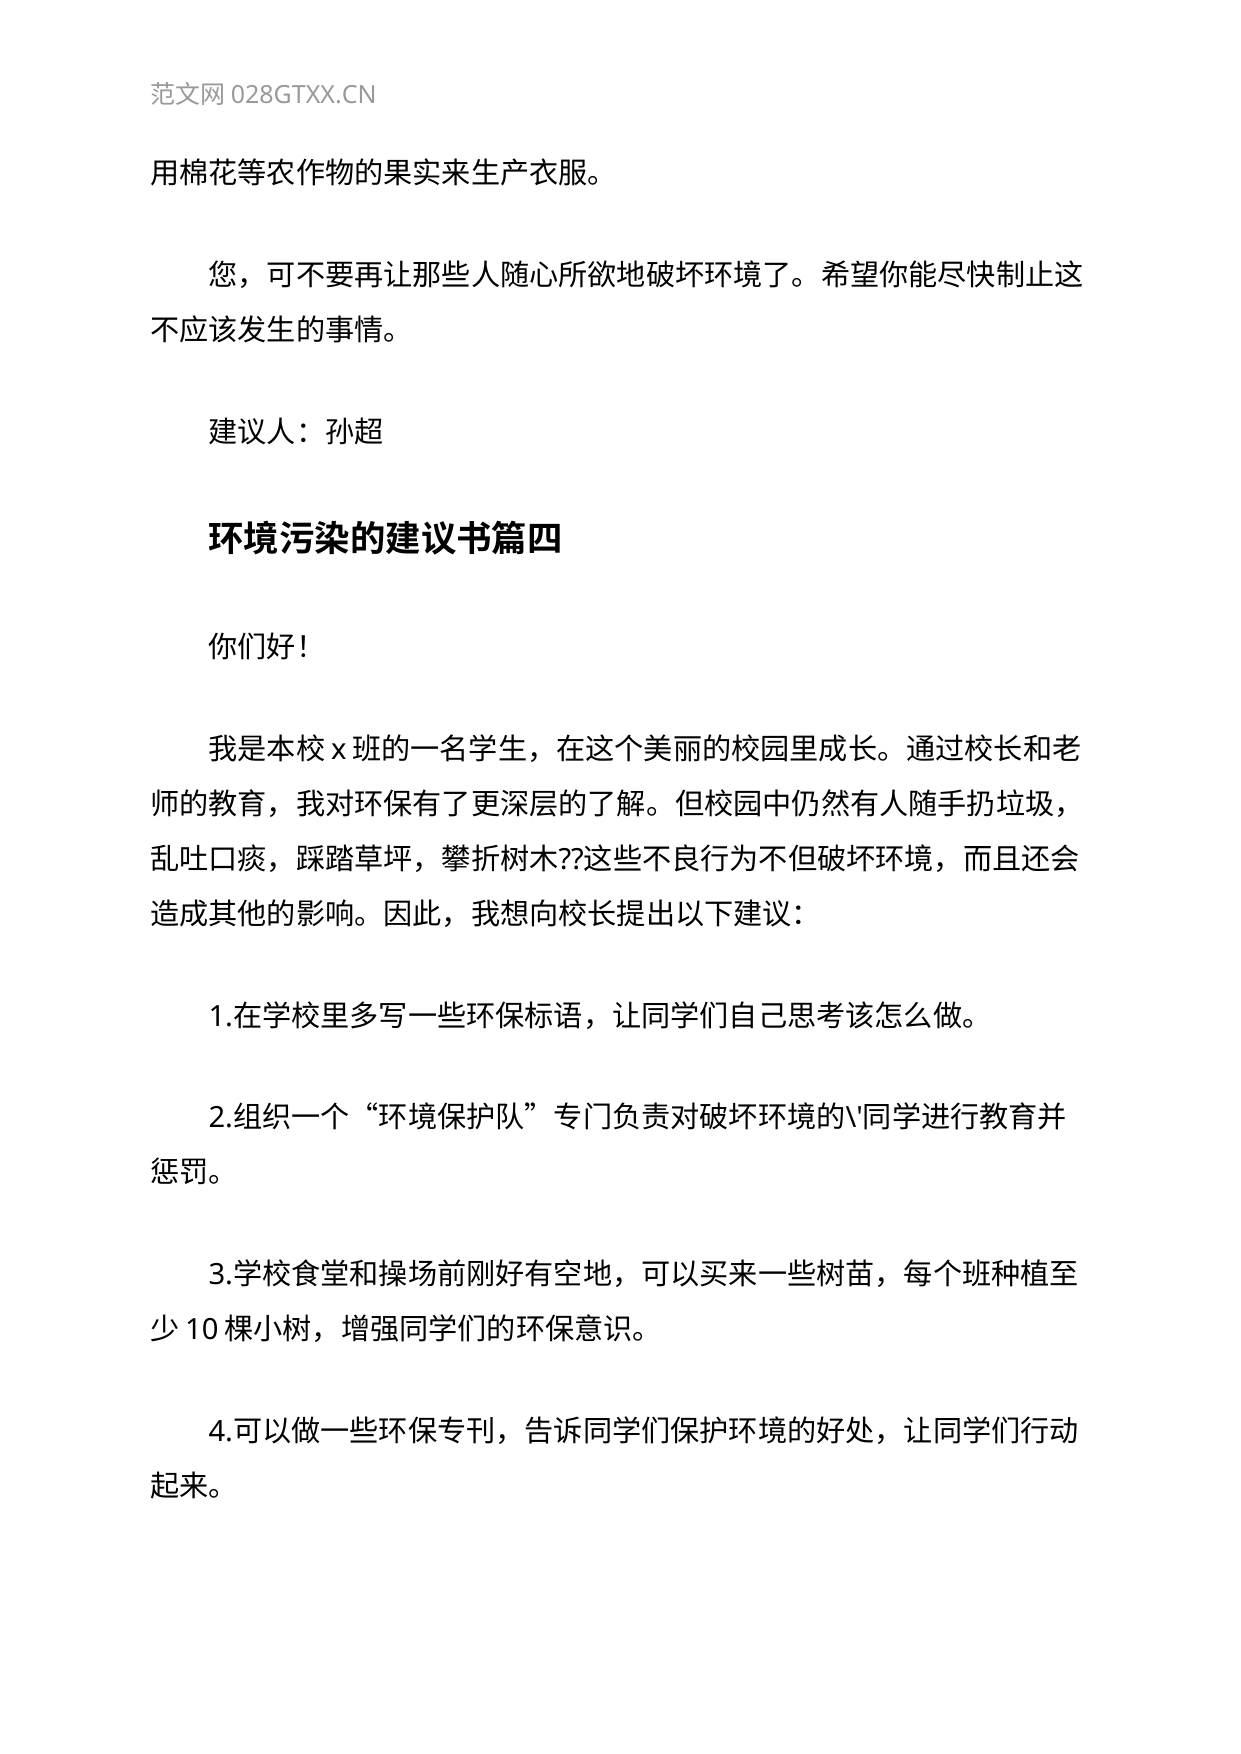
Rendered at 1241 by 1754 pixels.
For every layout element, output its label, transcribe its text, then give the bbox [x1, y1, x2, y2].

text 我是本校x班的一名学生，在这个美丽的校园里成长。通过校长和老师的教育，我对环保有了更深层的了解。但校园中仍然有人随手扔垃圾，乱吐口痰，踩踏草坪，攀折树木??这些不良行为不但破坏环境，而且还会造成其他的影响。因此，我想向校长提出以下建议： [150, 725, 1090, 933]
text 环境污染的建议书篇四 [150, 510, 1090, 561]
text 你们好！ [150, 624, 1090, 666]
text 1.在学校里多写一些环保标语，让同学们自己思考该怎么做。 [150, 992, 1090, 1034]
text 建议人：孙超 [150, 408, 1090, 451]
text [150, 150, 1090, 192]
text 您，可不要再让那些人随心所欲地破坏环境了。希望你能尽快制止这不应该发生的事情。 [150, 252, 1090, 349]
text 2.组织一个“环境保护队”专门负责对破坏环境的\'同学进行教育并惩罚。 [150, 1094, 1090, 1191]
text 4.可以做一些环保专刊，告诉同学们保护环境的好处，让同学们行动起来。 [150, 1408, 1090, 1505]
text 3.学校食堂和操场前刚好有空地，可以买来一些树苗，每个班种植至少10棵小树，增强同学们的环保意识。 [150, 1251, 1090, 1348]
